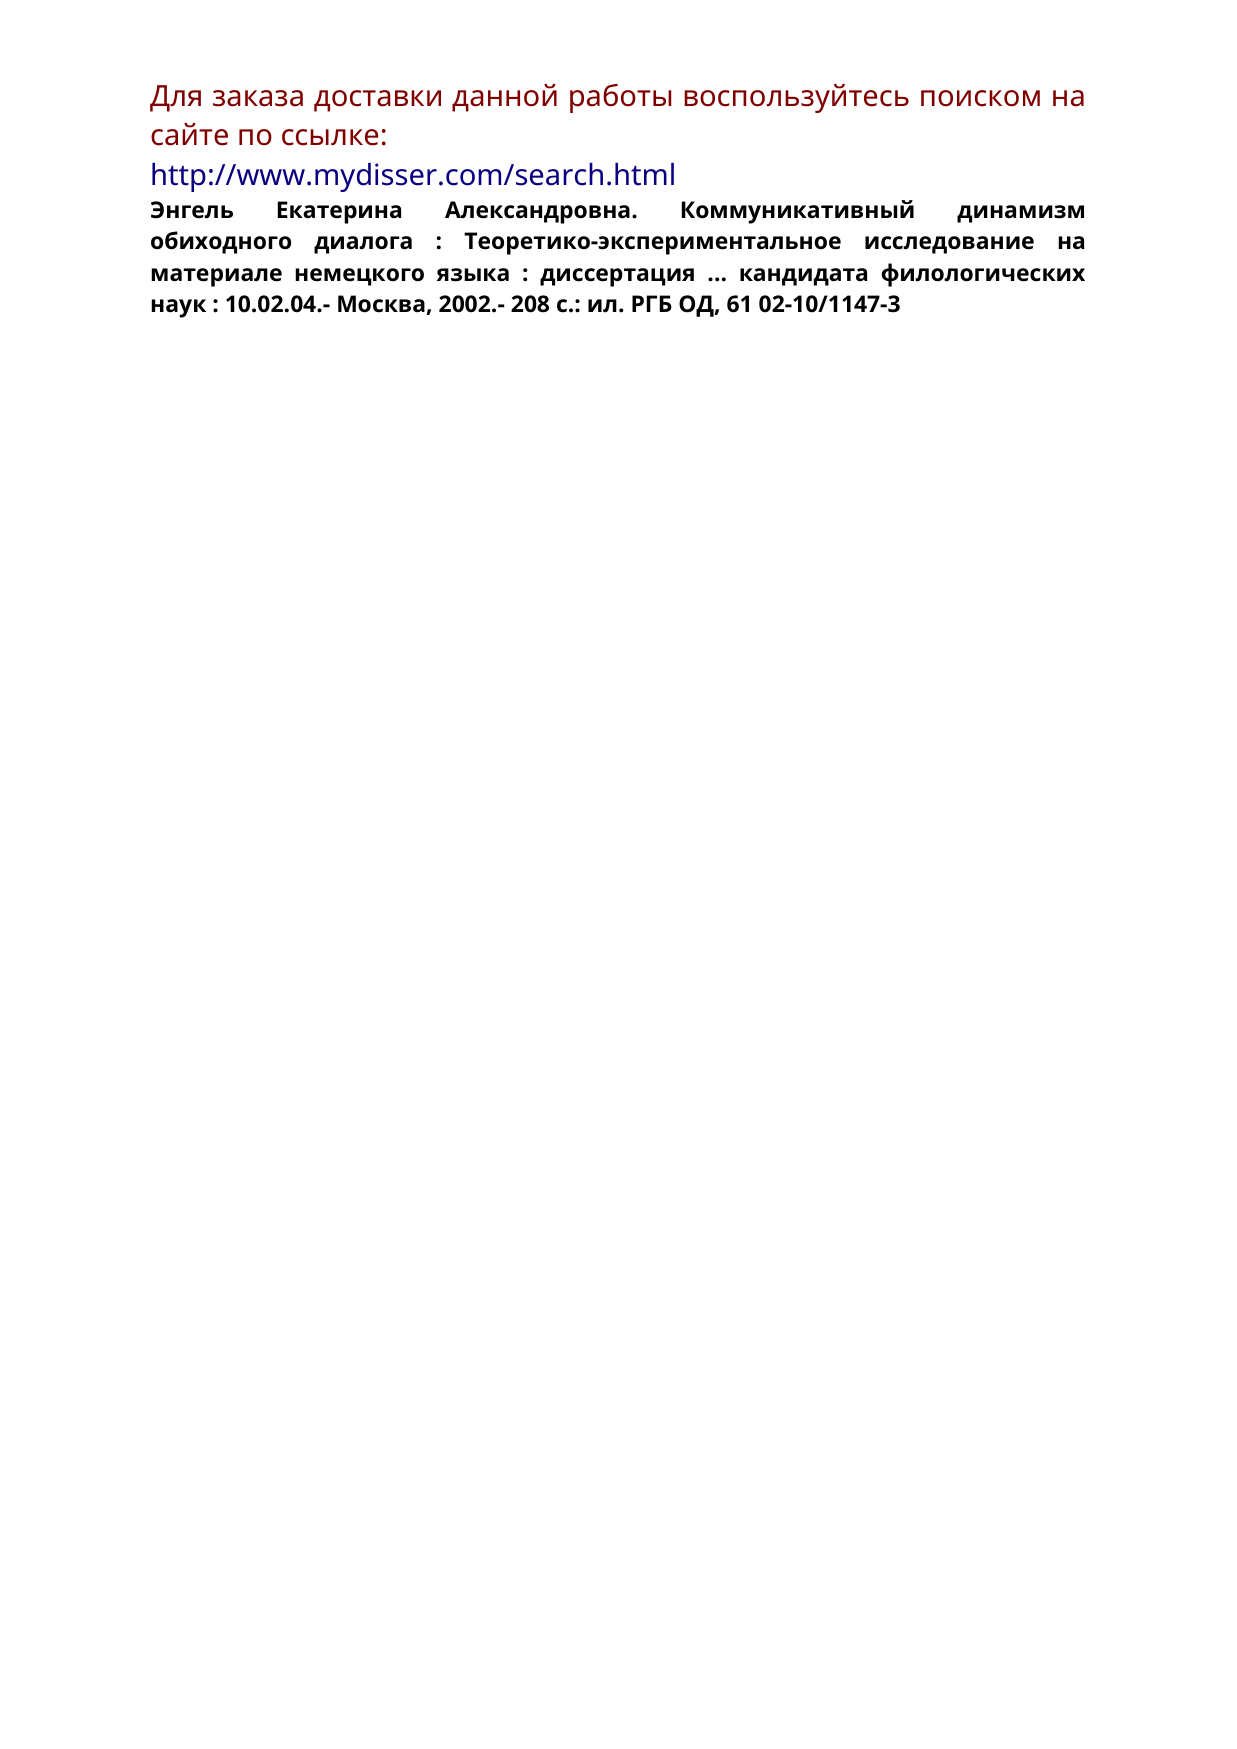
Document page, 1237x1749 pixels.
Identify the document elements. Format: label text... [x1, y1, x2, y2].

text Энгель Екатерина Александровна. Коммуникативный динамизм обиходного диалога : Теоретико-экспериментальное исследование на материале немецкого языка : диссертация ... кандидата филологических наук : 10.02.04.- Москва, 2002.- 208 с.: ил. РГБ ОД, 61 02-10/1147-3 [150, 194, 1086, 319]
